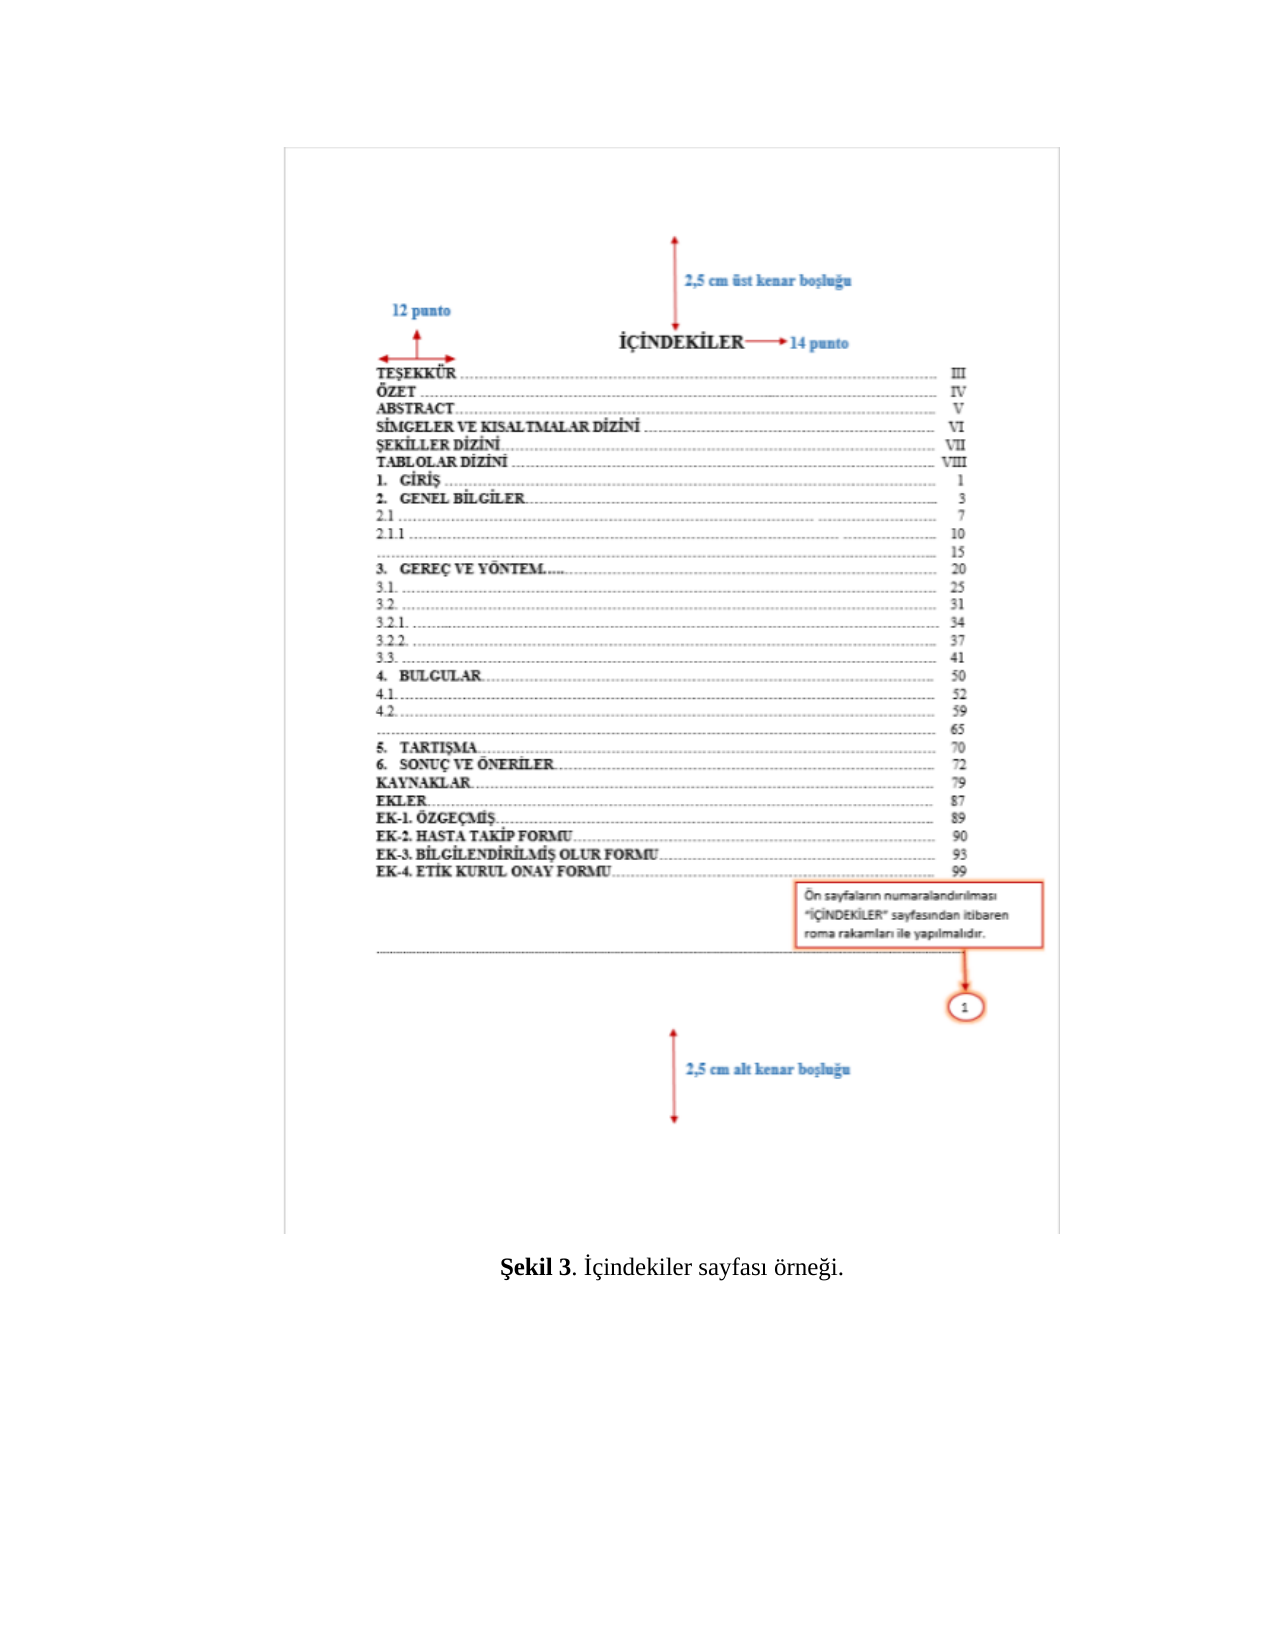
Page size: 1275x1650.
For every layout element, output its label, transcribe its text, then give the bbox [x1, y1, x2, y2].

picture [283, 147, 1060, 1234]
text Şekil 3. İçindekiler sayfası örneği. [88, 1252, 1211, 1281]
